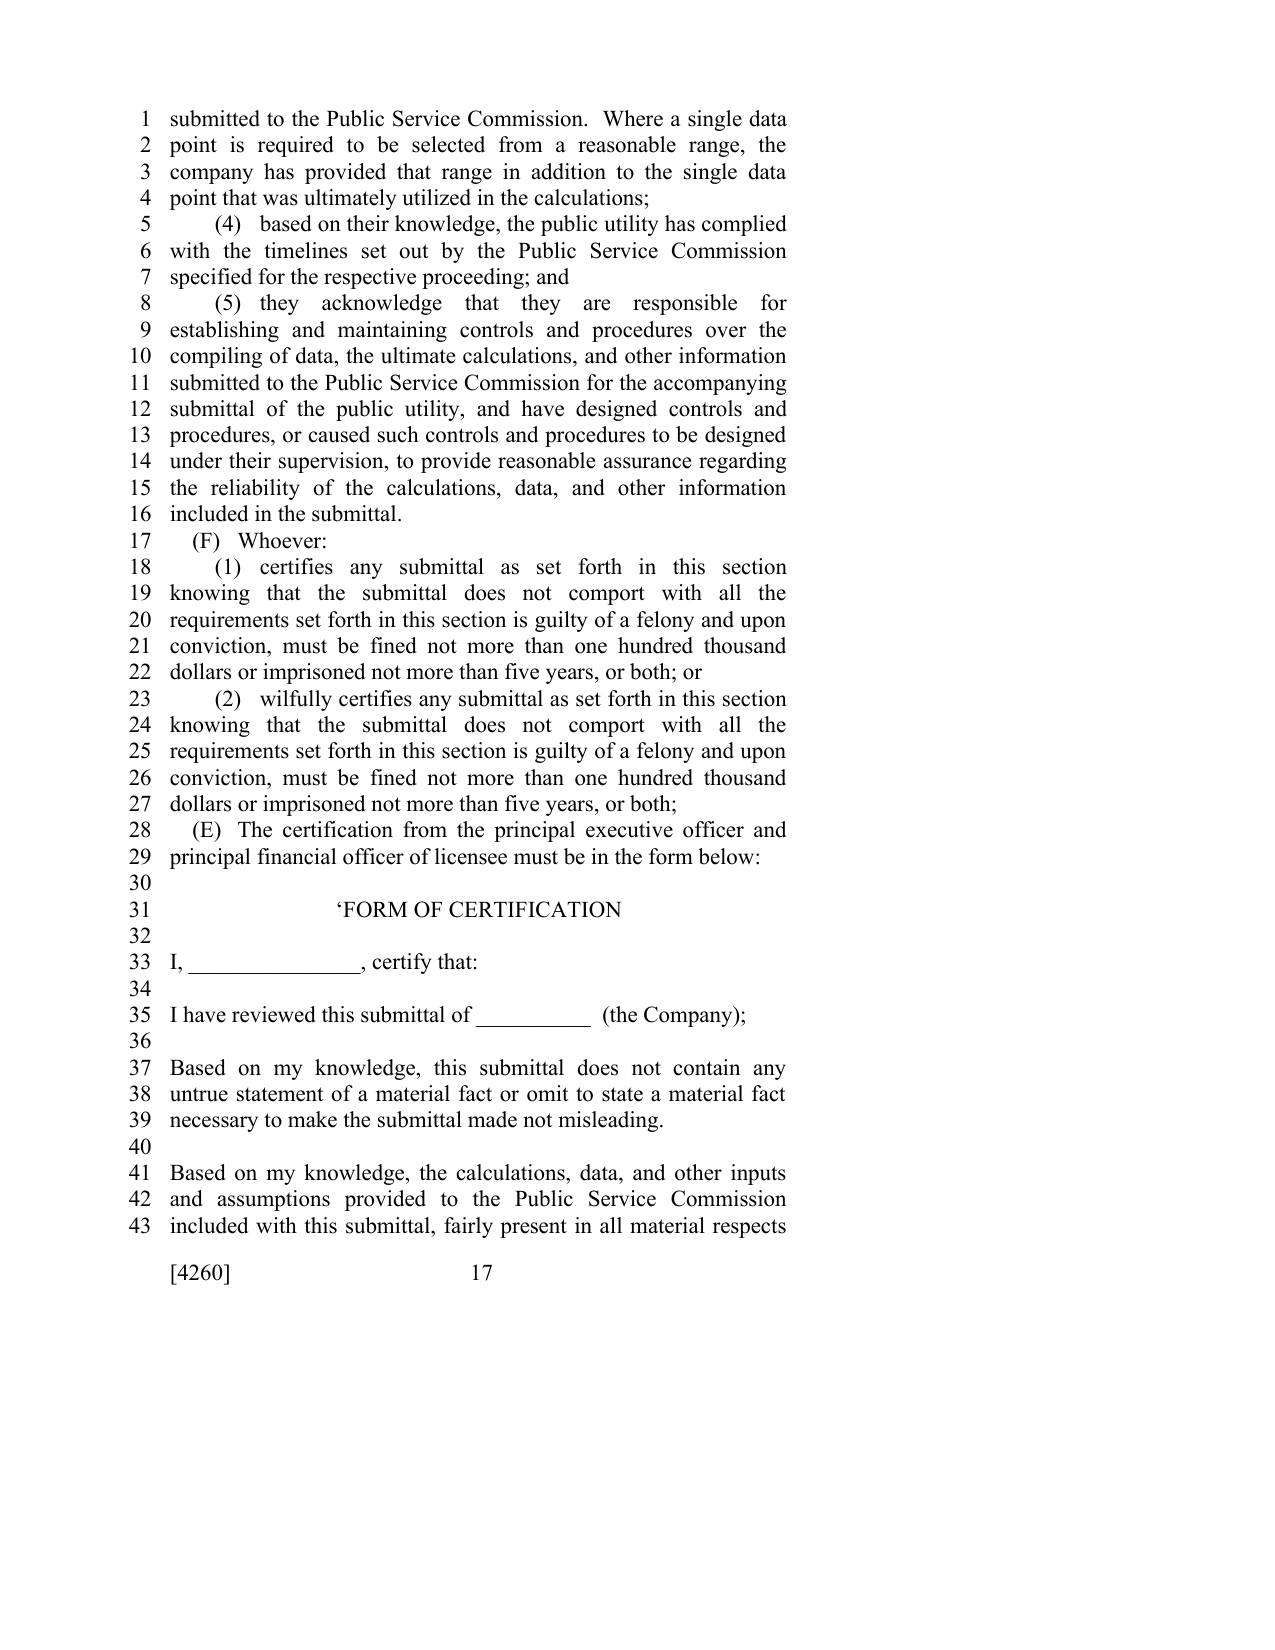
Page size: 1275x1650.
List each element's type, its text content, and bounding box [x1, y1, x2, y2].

text (1) certifies any submittal as set forth in this section knowing that the submittal does not comport with all the requirements set forth in this section is guilty of a felony and upon conviction, must be fined not more than one hundred thousand dollars or imprisoned not more than five years, or both; or [169, 553, 787, 685]
text I have reviewed this submittal of __________ (the Company); [169, 1001, 787, 1027]
text (4) based on their knowledge, the public utility has complied with the timelines set out by the Public Service Commission specified for the respective proceeding; and [169, 210, 787, 289]
text (2) wilfully certifies any submittal as set forth in this section knowing that the submittal does not comport with all the requirements set forth in this section is guilty of a felony and upon conviction, must be fined not more than one hundred thousand dollars or imprisoned not more than five years, or both; [169, 685, 787, 817]
text ‘FORM OF CERTIFICATION [169, 896, 787, 922]
text (E) The certification from the principal executive officer and principal financial officer of licensee must be in the form below: [169, 817, 787, 869]
text (F) Whoever: [169, 527, 787, 553]
text Based on my knowledge, this submittal does not contain any untrue statement of a material fact or omit to state a material fact necessary to make the submittal made not misleading. [169, 1054, 787, 1133]
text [169, 1159, 787, 1238]
text (5) they acknowledge that they are responsible for establishing and maintaining controls and procedures over the compiling of data, the ultimate calculations, and other information submitted to the Public Service Commission for the accompanying submittal of the public utility, and have designed controls and procedures, or caused such controls and procedures to be designed under their supervision, to provide reasonable assurance regarding the reliability of the calculations, data, and other information included in the submittal. [169, 289, 787, 527]
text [169, 105, 787, 210]
text I, _______________, certify that: [169, 948, 787, 975]
